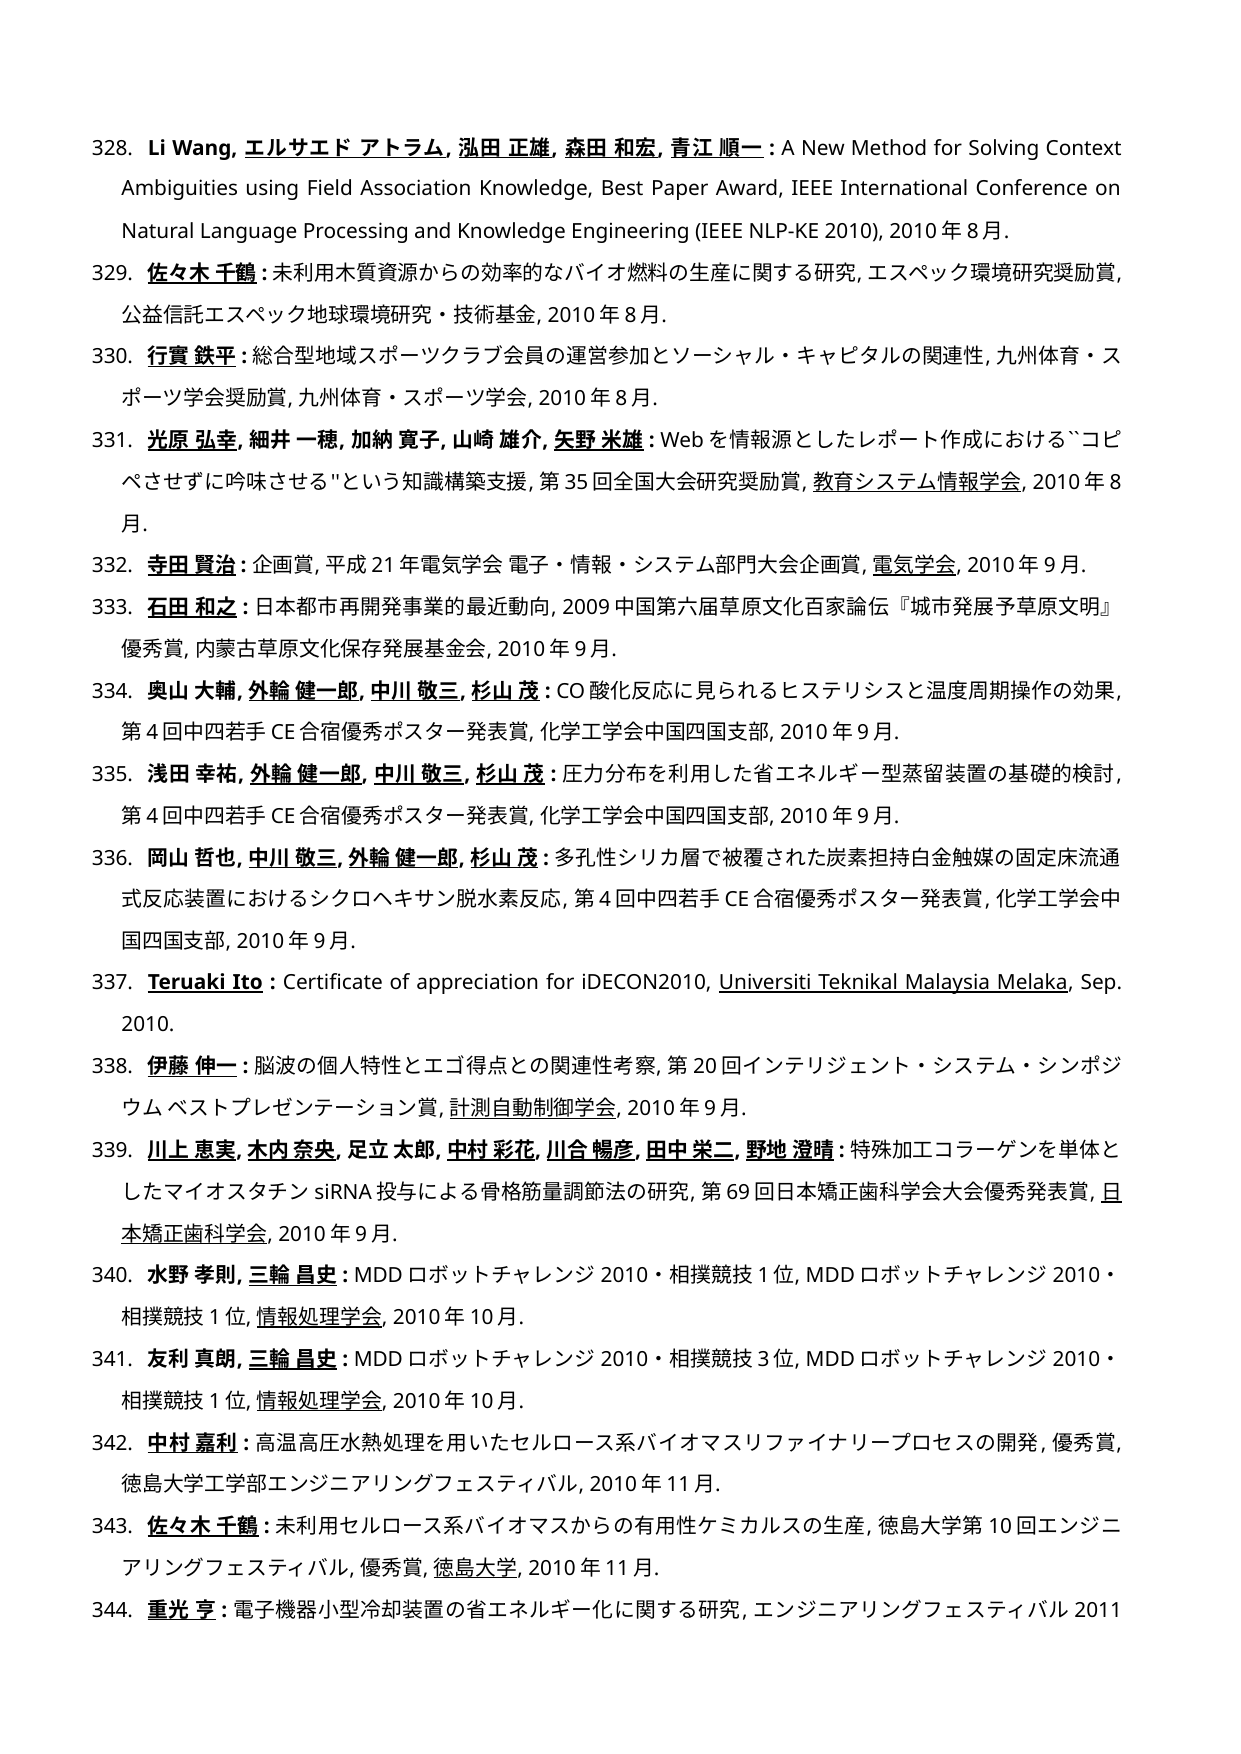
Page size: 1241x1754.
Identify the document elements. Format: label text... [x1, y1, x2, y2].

list 光原 弘幸, 細井 一穂, 加納 寛子, 山崎 雄介, 矢野 米雄 : Webを情報源としたレポート作成における``コピペさせずに吟味させる''という知識構築支援, 第35回全国大会研究奨励賞, 教育システム情報学会, 2010年8月. [92, 417, 1122, 543]
list 寺田 賢治 : 企画賞, 平成21年電気学会 電子・情報・システム部門大会企画賞, 電気学会, 2010年9月. [92, 543, 1122, 584]
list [92, 1587, 1122, 1629]
list 水野 孝則, 三輪 昌史 : MDDロボットチャレンジ2010・相撲競技1位, MDDロボットチャレンジ2010・相撲競技1位, 情報処理学会, 2010年10月. [92, 1253, 1122, 1336]
list 行實 鉄平 : 総合型地域スポーツクラブ会員の運営参加とソーシャル・キャピタルの関連性, 九州体育・スポーツ学会奨励賞, 九州体育・スポーツ学会, 2010年8月. [92, 334, 1122, 417]
list 浅田 幸祐, 外輪 健一郎, 中川 敬三, 杉山 茂 : 圧力分布を利用した省エネルギー型蒸留装置の基礎的検討, 第4回中四若手CE合宿優秀ポスター発表賞, 化学工学会中国四国支部, 2010年9月. [92, 752, 1122, 835]
list 佐々木 千鶴 : 未利用木質資源からの効率的なバイオ燃料の生産に関する研究, エスペック環境研究奨励賞, 公益信託エスペック地球環境研究・技術基金, 2010年8月. [92, 250, 1122, 334]
list 石田 和之 : 日本都市再開発事業的最近動向, 2009中国第六届草原文化百家論伝『城市発展予草原文明』優秀賞, 内蒙古草原文化保存発展基金会, 2010年9月. [92, 584, 1122, 668]
list Li Wang, エルサエド アトラム, 泓田 正雄, 森田 和宏, 青江 順一 : A New Method for Solving Context Ambiguities using Field Association Knowledge, Best Paper Award, IEEE International Conference on Natural Language Processing and Knowledge Engineering (IEEE NLP-KE 2010), 2010年8月. [92, 125, 1122, 250]
list 中村 嘉利 : 高温高圧水熱処理を用いたセルロース系バイオマスリファイナリープロセスの開発, 優秀賞, 徳島大学工学部エンジニアリングフェスティバル, 2010年11月. [92, 1420, 1122, 1503]
list 友利 真朗, 三輪 昌史 : MDDロボットチャレンジ2010・相撲競技3位, MDDロボットチャレンジ2010・相撲競技1位, 情報処理学会, 2010年10月. [92, 1336, 1122, 1420]
list 佐々木 千鶴 : 未利用セルロース系バイオマスからの有用性ケミカルスの生産, 徳島大学第10回エンジニアリングフェスティバル, 優秀賞, 徳島大学, 2010年11月. [92, 1503, 1122, 1587]
list Teruaki Ito : Certificate of appreciation for iDECON2010, Universiti Teknikal Malaysia Melaka, Sep. 2010. [92, 961, 1122, 1044]
list 岡山 哲也, 中川 敬三, 外輪 健一郎, 杉山 茂 : 多孔性シリカ層で被覆された炭素担持白金触媒の固定床流通式反応装置におけるシクロヘキサン脱水素反応, 第4回中四若手CE合宿優秀ポスター発表賞, 化学工学会中国四国支部, 2010年9月. [92, 835, 1122, 961]
list 奥山 大輔, 外輪 健一郎, 中川 敬三, 杉山 茂 : CO酸化反応に見られるヒステリシスと温度周期操作の効果, 第4回中四若手CE合宿優秀ポスター発表賞, 化学工学会中国四国支部, 2010年9月. [92, 668, 1122, 752]
list 伊藤 伸一 : 脳波の個人特性とエゴ得点との関連性考察, 第20回インテリジェント・システム・シンポジウム ベストプレゼンテーション賞, 計測自動制御学会, 2010年9月. [92, 1044, 1122, 1128]
list 川上 恵実, 木内 奈央, 足立 太郎, 中村 彩花, 川合 暢彦, 田中 栄二, 野地 澄晴 : 特殊加工コラーゲンを単体としたマイオスタチンsiRNA投与による骨格筋量調節法の研究, 第69回日本矯正歯科学会大会優秀発表賞, 日本矯正歯科学会, 2010年9月. [92, 1128, 1122, 1253]
